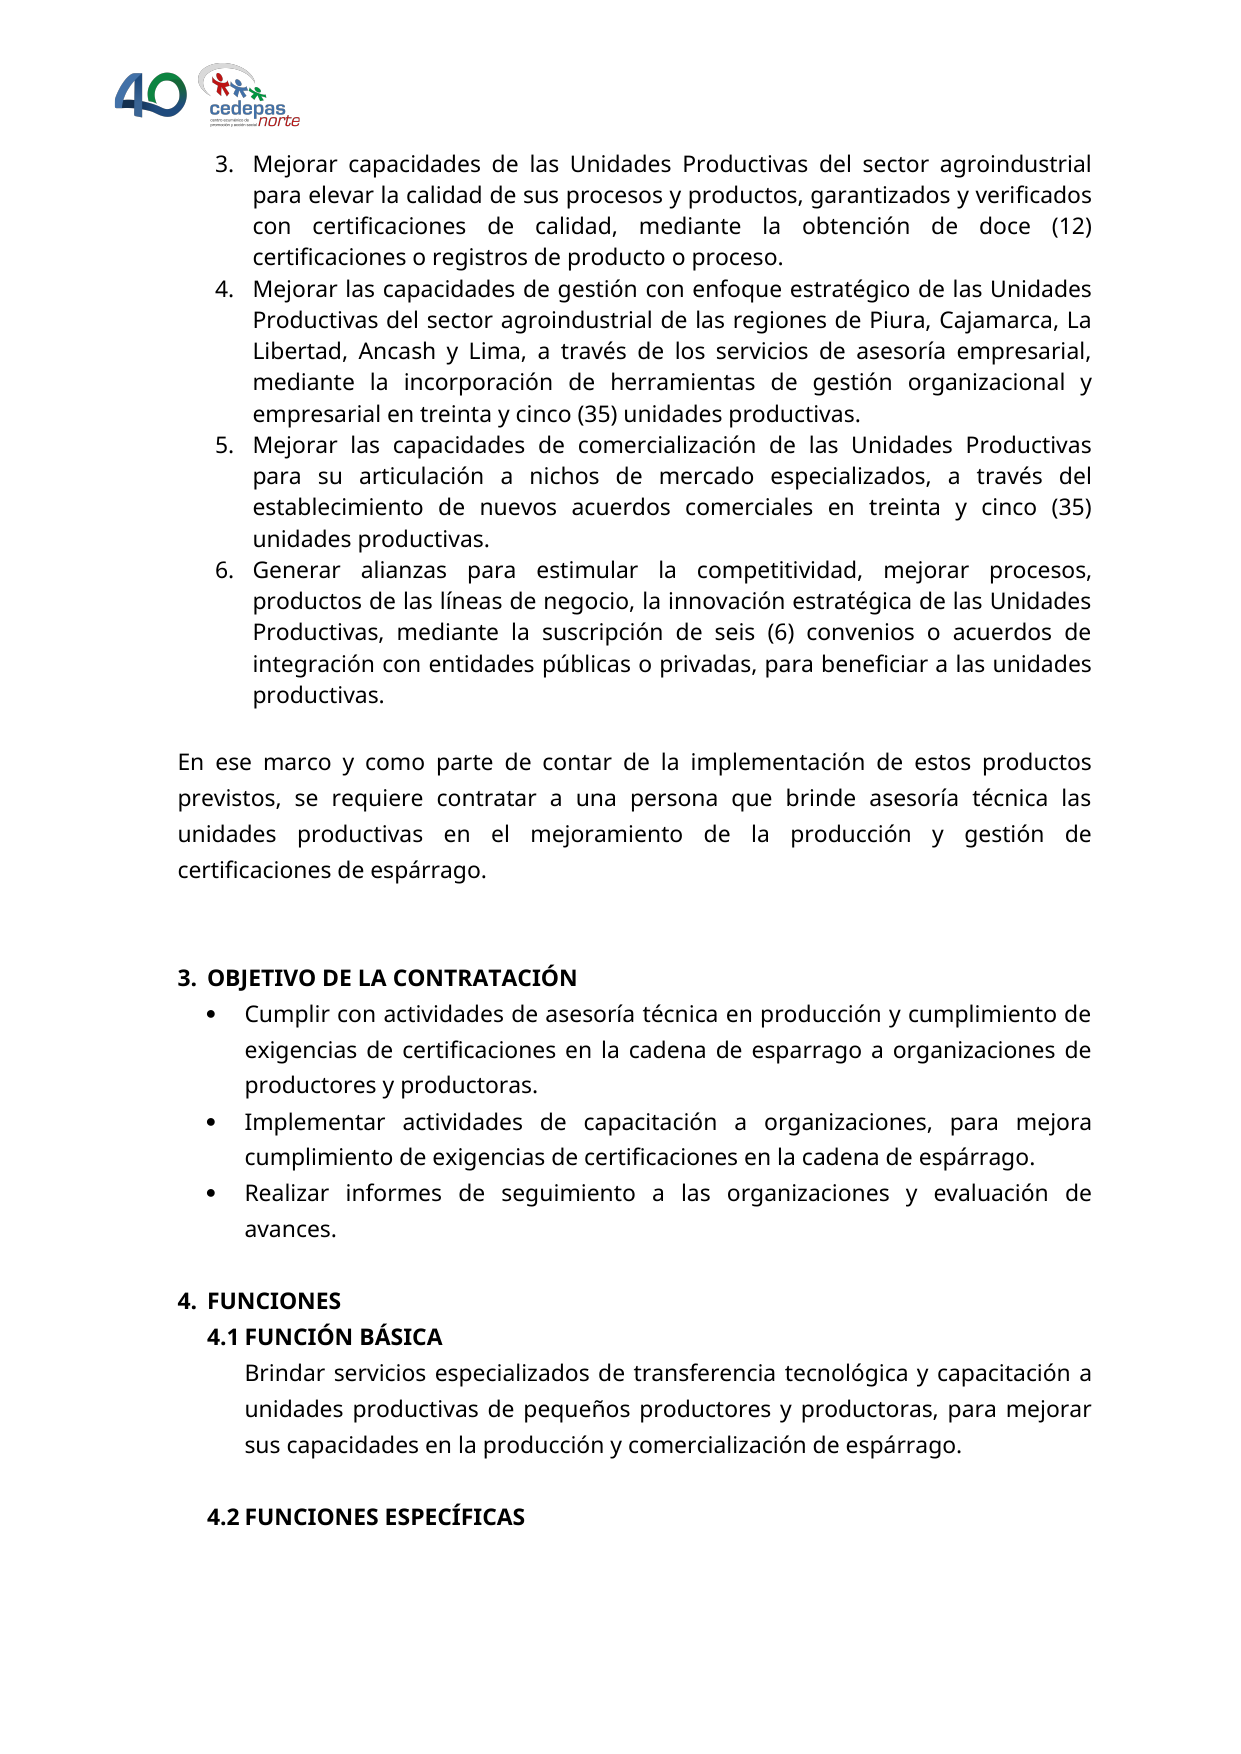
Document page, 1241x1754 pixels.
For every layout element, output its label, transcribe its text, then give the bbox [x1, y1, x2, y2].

text En ese marco y como parte de contar de la implementación de estos productos previstos, se requiere contratar a una persona que brinde asesoría técnica las unidades productivas en el mejoramiento de la producción y gestión de certificaciones de espárrago. [177, 746, 1093, 885]
list Cumplir con actividades de asesoría técnica en producción y cumplimiento de exigencias de certificaciones en la cadena de esparrago a organizaciones de productores y productoras. [207, 998, 1093, 1101]
picture [114, 63, 300, 127]
list Mejorar capacidades de las Unidades Productivas del sector agroindustrial para elevar la calidad de sus procesos y productos, garantizados y verificados con certificaciones de calidad, mediante la obtención de doce (12) certificaciones o registros de producto o proceso. [215, 148, 1093, 273]
list Mejorar las capacidades de comercialización de las Unidades Productivas para su articulación a nichos de mercado especializados, a través del establecimiento de nuevos acuerdos comerciales en treinta y cinco (35) unidades productivas. [215, 429, 1093, 554]
text Brindar servicios especializados de transferencia tecnológica y capacitación a unidades productivas de pequeños productores y productoras, para mejorar sus capacidades en la producción y comercialización de espárrago. [244, 1357, 1093, 1460]
list Realizar informes de seguimiento a las organizaciones y evaluación de avances. [207, 1177, 1093, 1244]
list Implementar actividades de capacitación a organizaciones, para mejora cumplimiento de exigencias de certificaciones en la cadena de espárrago. [207, 1105, 1093, 1173]
list OBJETIVO DE LA CONTRATACIÓN [177, 962, 1093, 993]
list FUNCIONES [177, 1285, 1093, 1316]
list Mejorar las capacidades de gestión con enfoque estratégico de las Unidades Productivas del sector agroindustrial de las regiones de Piura, Cajamarca, La Libertad, Ancash y Lima, a través de los servicios de asesoría empresarial, mediante la incorporación de herramientas de gestión organizacional y empresarial en treinta y cinco (35) unidades productivas. [215, 273, 1093, 429]
list FUNCIÓN BÁSICA [207, 1321, 1093, 1352]
list FUNCIONES ESPECÍFICAS [207, 1501, 1093, 1532]
list Generar alianzas para estimular la competitividad, mejorar procesos, productos de las líneas de negocio, la innovación estratégica de las Unidades Productivas, mediante la suscripción de seis (6) convenios o acuerdos de integración con entidades públicas o privadas, para beneficiar a las unidades productivas. [215, 554, 1093, 710]
